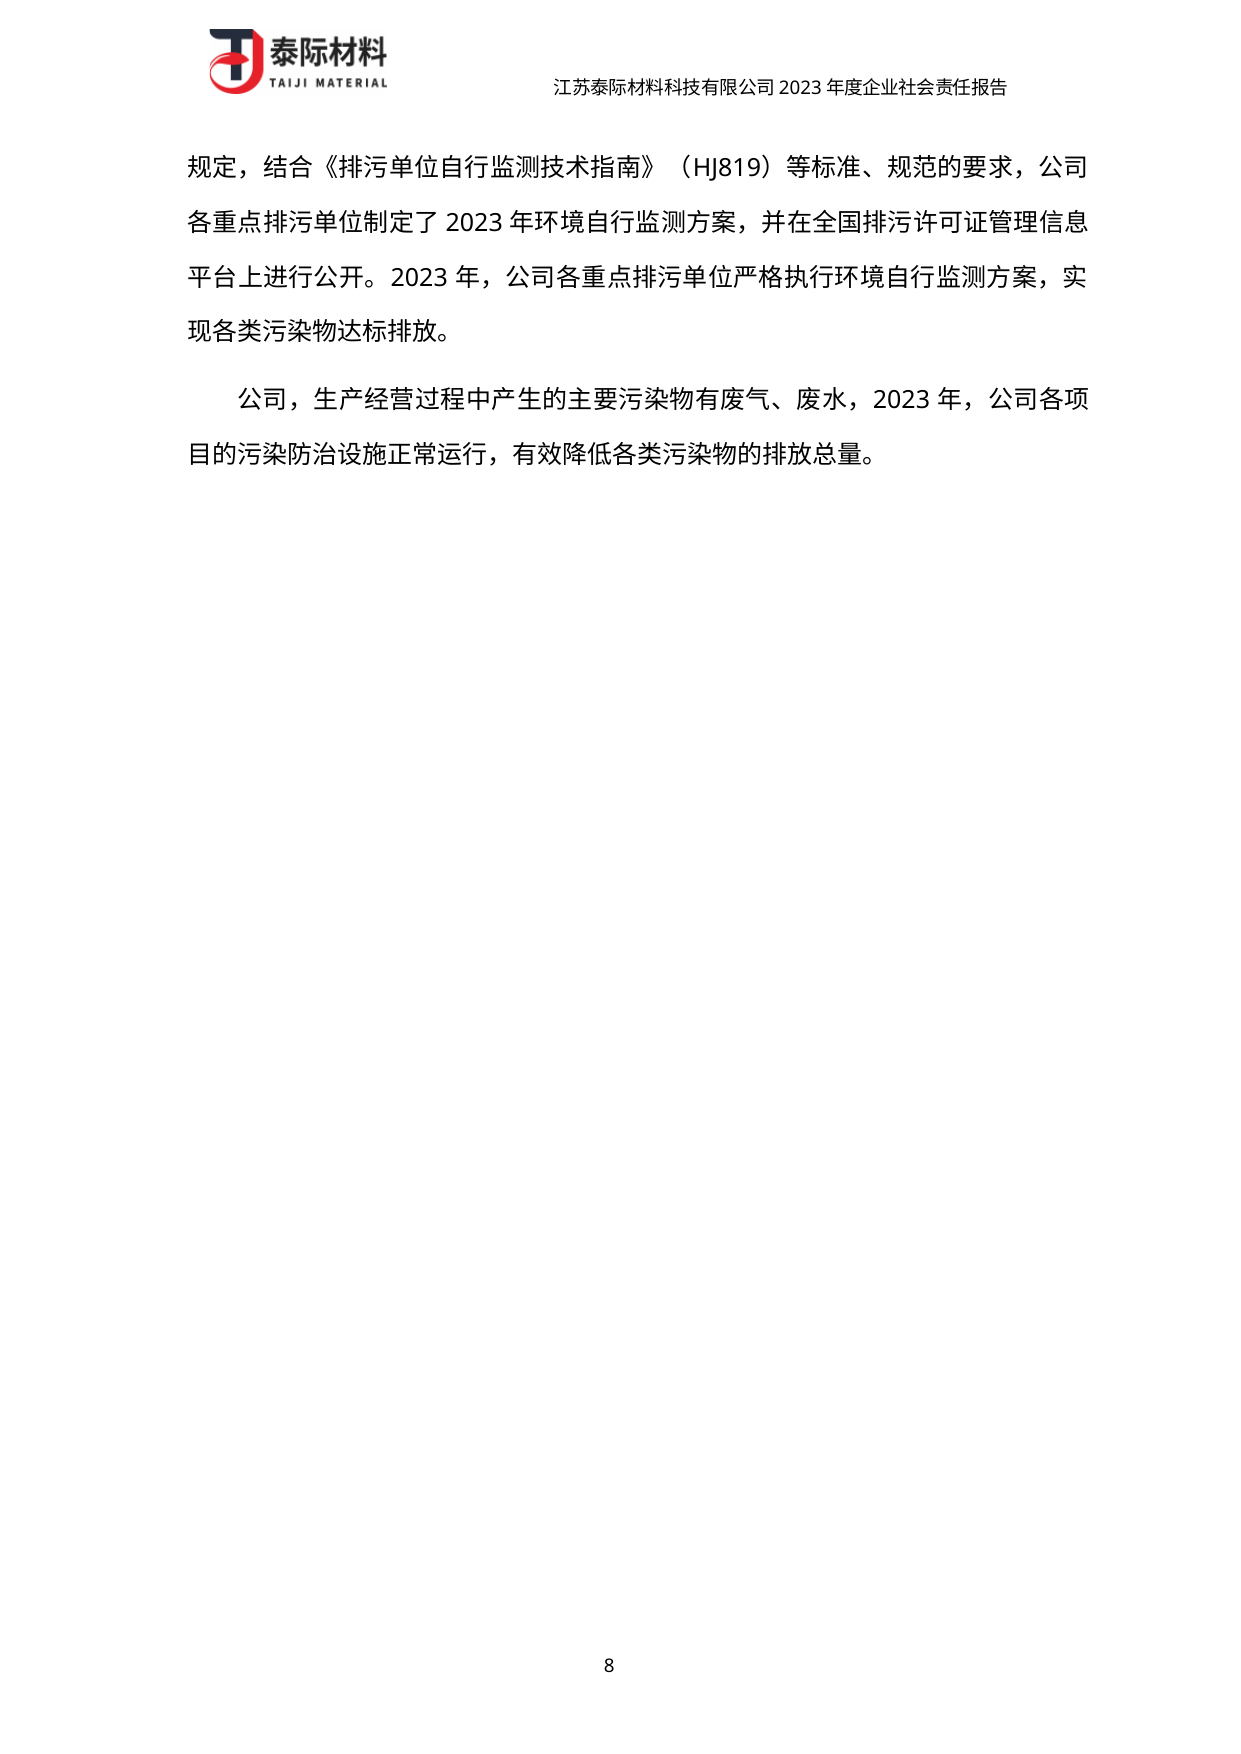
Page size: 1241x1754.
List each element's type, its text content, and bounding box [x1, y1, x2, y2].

picture [209, 29, 388, 94]
text 公司，生产经营过程中产生的主要污染物有废气、废水，2023 年，公司各项目的污染防治设施正常运行，有效降低各类污染物的排放总量。 [187, 380, 1089, 471]
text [187, 148, 1089, 348]
